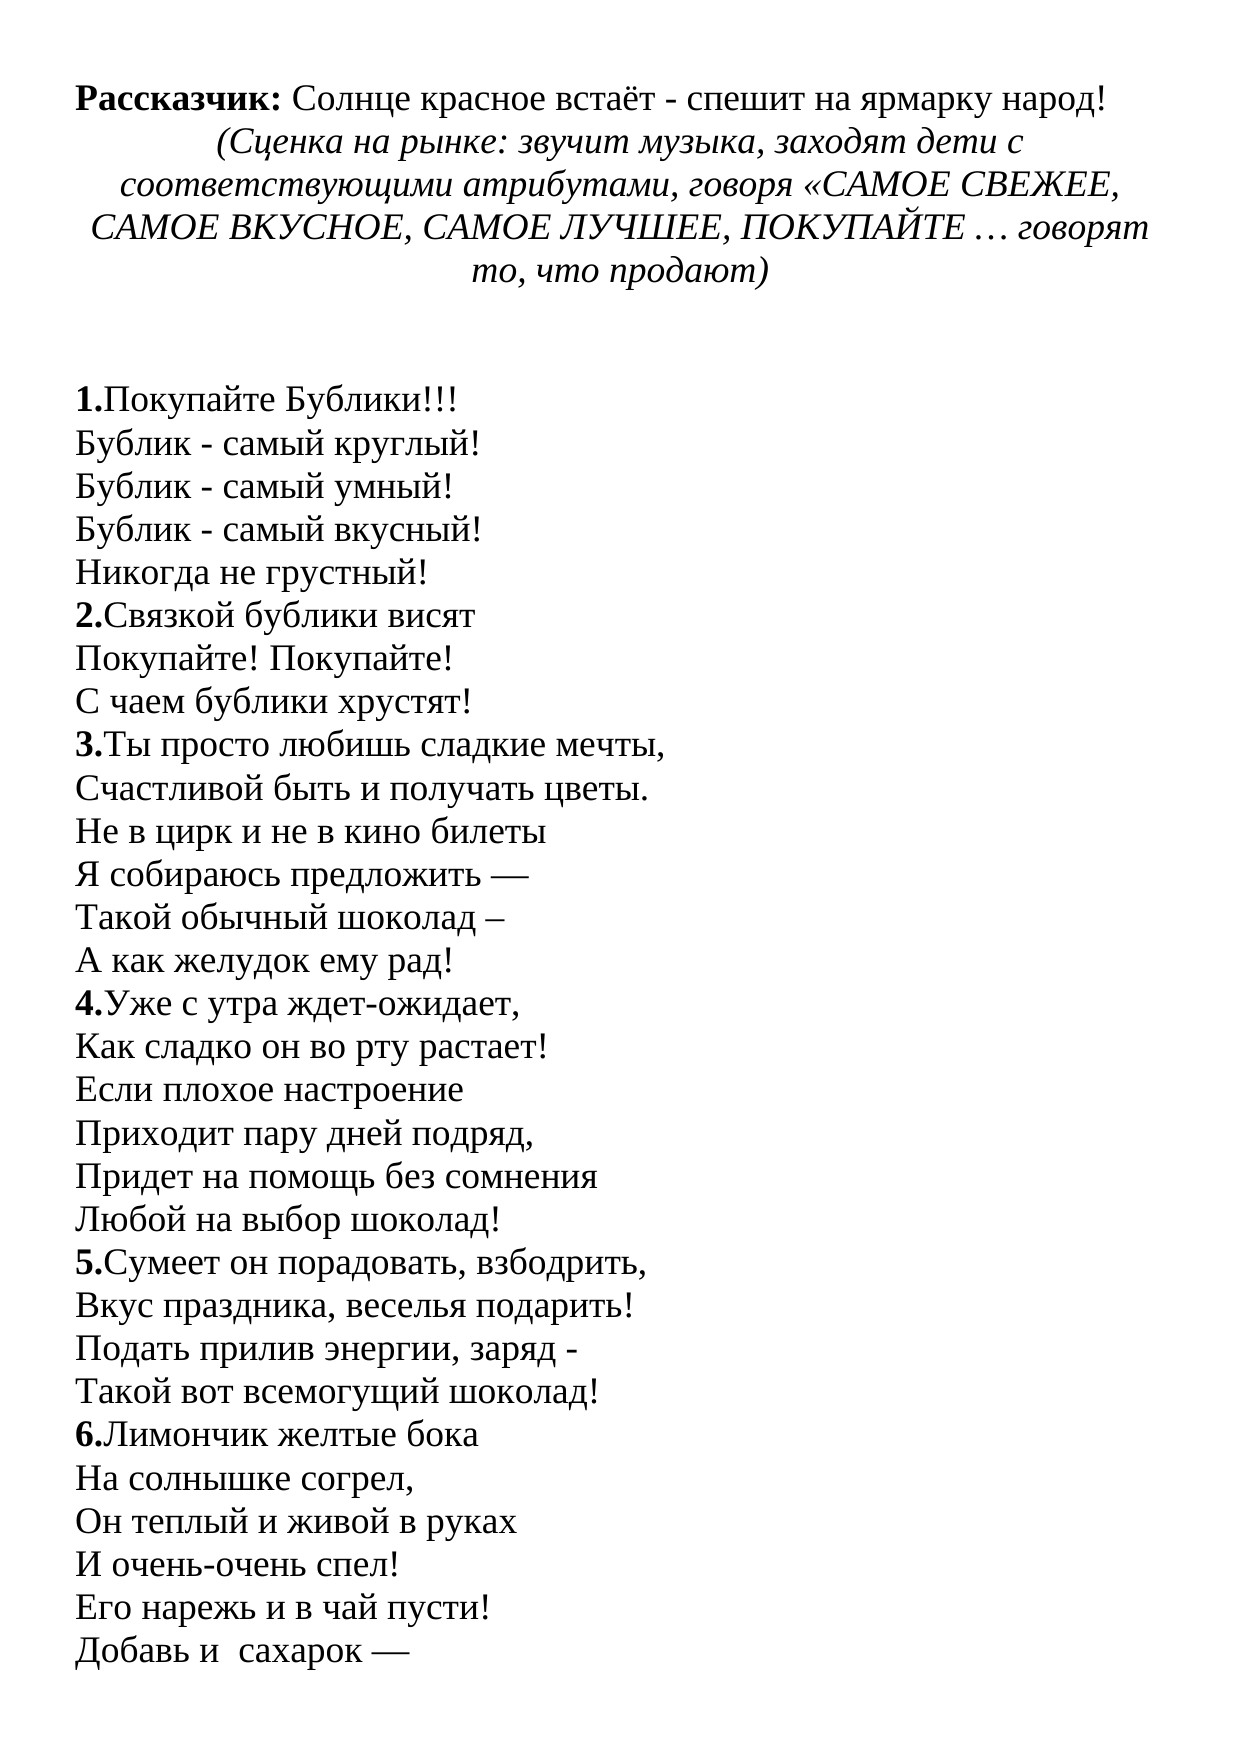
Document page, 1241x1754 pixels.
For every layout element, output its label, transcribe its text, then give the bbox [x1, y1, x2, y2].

text Бублик - самый круглый! [75, 420, 1165, 463]
text Подать прилив энергии, заряд - [75, 1326, 1165, 1369]
text Как сладко он во рту растает! [75, 1024, 1165, 1067]
text 4.Уже с утра ждет-ожидает, [75, 981, 1165, 1024]
text Вкус праздника, веселья подарить! [75, 1282, 1165, 1326]
text Бублик - самый умный! [75, 463, 1165, 506]
text Его нарежь и в чай пусти! [75, 1584, 1165, 1627]
text Счастливой быть и получать цветы. [75, 765, 1165, 808]
text Никогда не грустный! [75, 549, 1165, 592]
text Не в цирк и не в кино билеты [75, 808, 1165, 851]
text И очень-очень спел! [75, 1541, 1165, 1584]
text Он теплый и живой в руках [75, 1498, 1165, 1541]
text На солнышке согрел, [75, 1455, 1165, 1498]
text Покупайте! Покупайте! [75, 636, 1165, 679]
text Бублик - самый вкусный! [75, 506, 1165, 549]
text Приходит пару дней подряд, [75, 1110, 1165, 1153]
text (Сценка на рынке: звучит музыка, заходят дети с соответствующими атрибутами, говоря «САМОЕ СВЕЖЕЕ, САМОЕ ВКУСНОЕ, САМОЕ ЛУЧШЕЕ, ПОКУПАЙТЕ … говорят то, что продают) [75, 118, 1165, 291]
text Придет на помощь без сомнения [75, 1153, 1165, 1196]
text Рассказчик: Солнце красное встаёт - спешит на ярмарку народ! [75, 75, 1165, 118]
text Такой вот всемогущий шоколад! [75, 1369, 1165, 1412]
text Любой на выбор шоколад! [75, 1196, 1165, 1239]
text 5.Сумеет он порадовать, взбодрить, [75, 1239, 1165, 1282]
text С чаем бублики хрустят! [75, 679, 1165, 722]
text Добавь и сахарок — [75, 1627, 1165, 1671]
text 3.Ты просто любишь сладкие мечты, [75, 722, 1165, 765]
text А как желудок ему рад! [75, 937, 1165, 981]
text 1.Покупайте Бублики!!! [75, 377, 1165, 420]
text 2.Связкой бублики висят [75, 592, 1165, 636]
text Если плохое настроение [75, 1067, 1165, 1110]
text 6.Лимончик желтые бока [75, 1412, 1165, 1455]
text Я собираюсь предложить — [75, 851, 1165, 894]
text Такой обычный шоколад – [75, 894, 1165, 937]
